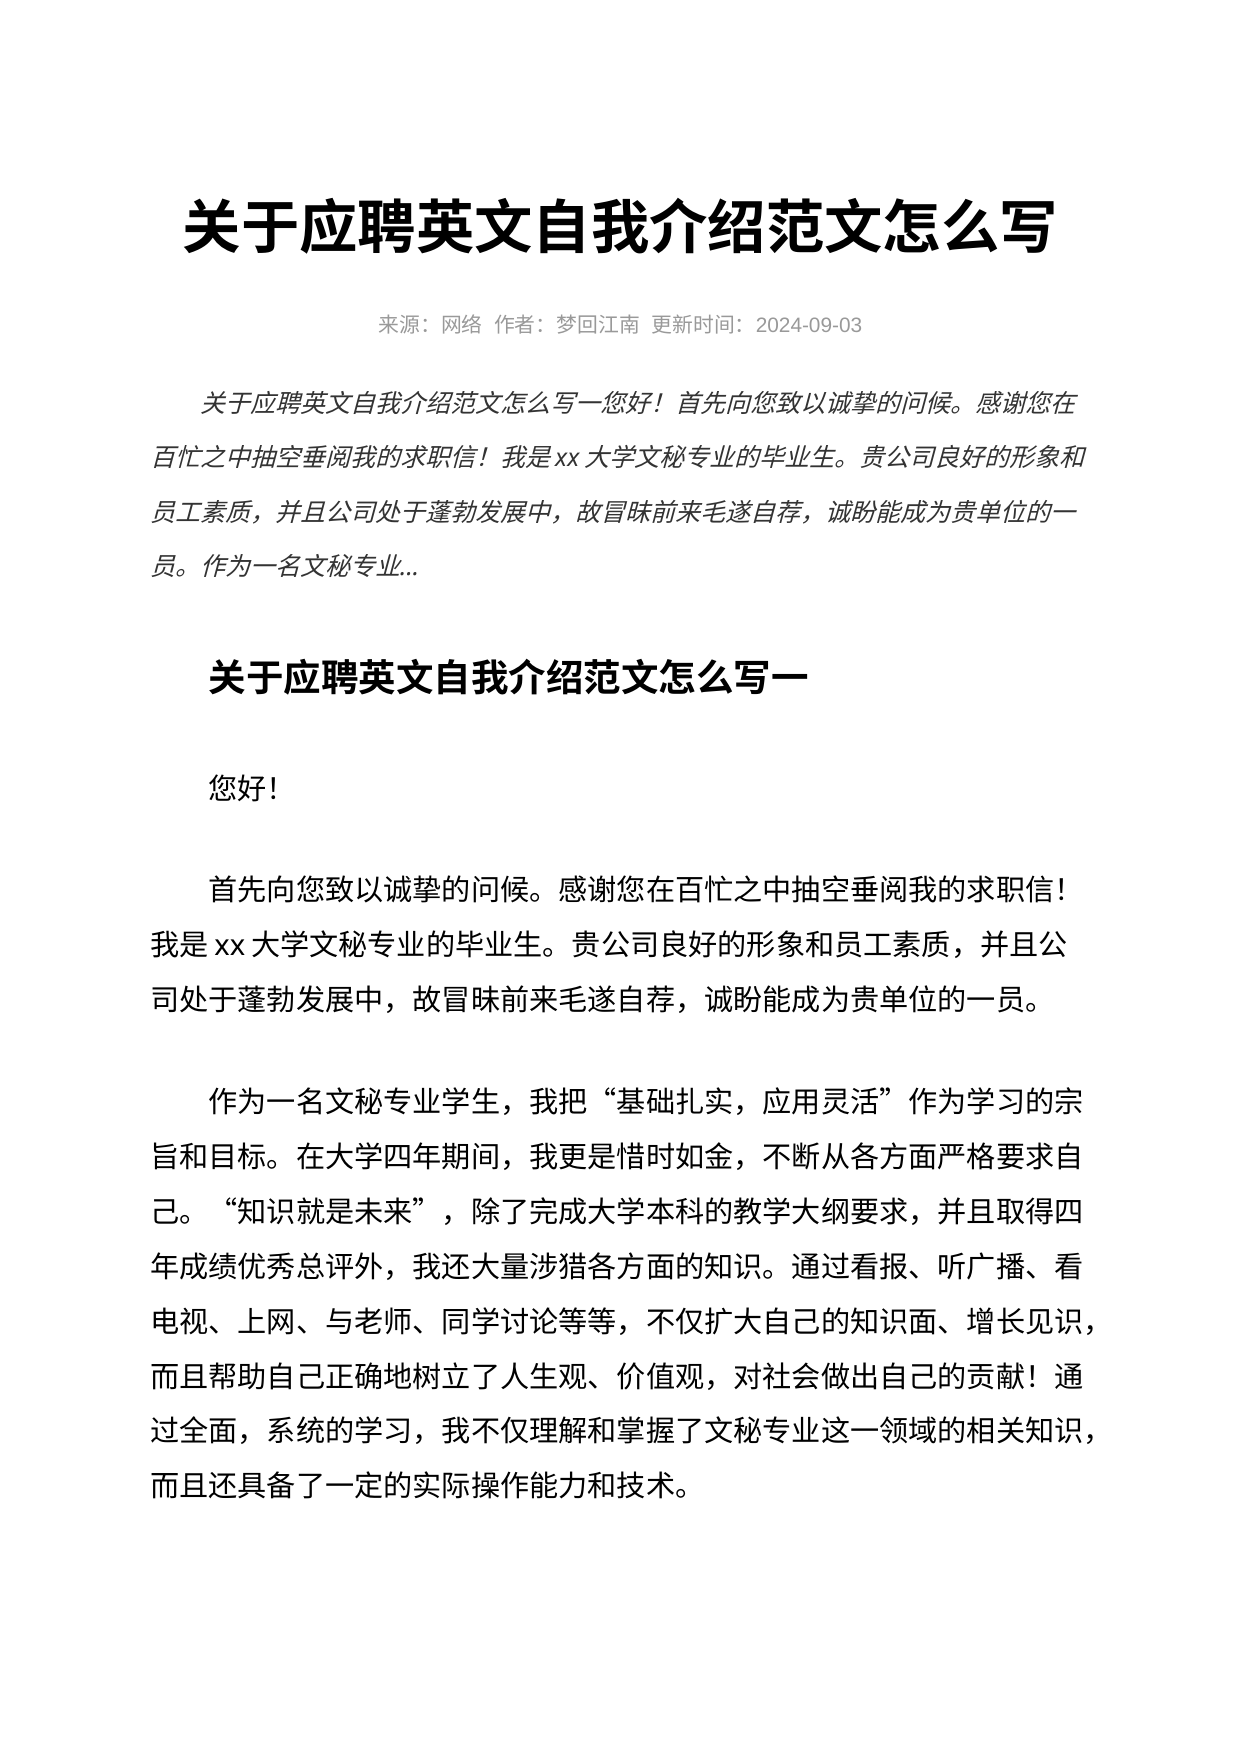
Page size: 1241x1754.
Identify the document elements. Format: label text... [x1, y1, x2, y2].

text 作为一名文秘专业学生，我把“基础扎实，应用灵活”作为学习的宗旨和目标。在大学四年期间，我更是惜时如金，不断从各方面严格要求自己。“知识就是未来”，除了完成大学本科的教学大纲要求，并且取得四年成绩优秀总评外，我还大量涉猎各方面的知识。通过看报、听广播、看电视、上网、与老师、同学讨论等等，不仅扩大自己的知识面、增长见识，而且帮助自己正确地树立了人生观、价值观，对社会做出自己的贡献！通过全面，系统的学习，我不仅理解和掌握了文秘专业这一领域的相关知识，而且还具备了一定的实际操作能力和技术。 [150, 1079, 1090, 1505]
subtitle 关于应聘英文自我介绍范文怎么写 [150, 181, 1090, 266]
text 来源：网络 作者：梦回江南 更新时间：2024-09-03 [150, 313, 1090, 337]
text 您好！ [150, 765, 1090, 807]
text 首先向您致以诚挚的问候。感谢您在百忙之中抽空垂阅我的求职信！我是xx大学文秘专业的毕业生。贵公司良好的形象和员工素质，并且公司处于蓬勃发展中，故冒昧前来毛遂自荐，诚盼能成为贵单位的一员。 [150, 867, 1090, 1019]
text 关于应聘英文自我介绍范文怎么写一 [150, 648, 1090, 702]
text 关于应聘英文自我介绍范文怎么写一您好！首先向您致以诚挚的问候。感谢您在百忙之中抽空垂阅我的求职信！我是xx大学文秘专业的毕业生。贵公司良好的形象和员工素质，并且公司处于蓬勃发展中，故冒昧前来毛遂自荐，诚盼能成为贵单位的一员。作为一名文秘专业... [150, 383, 1090, 583]
